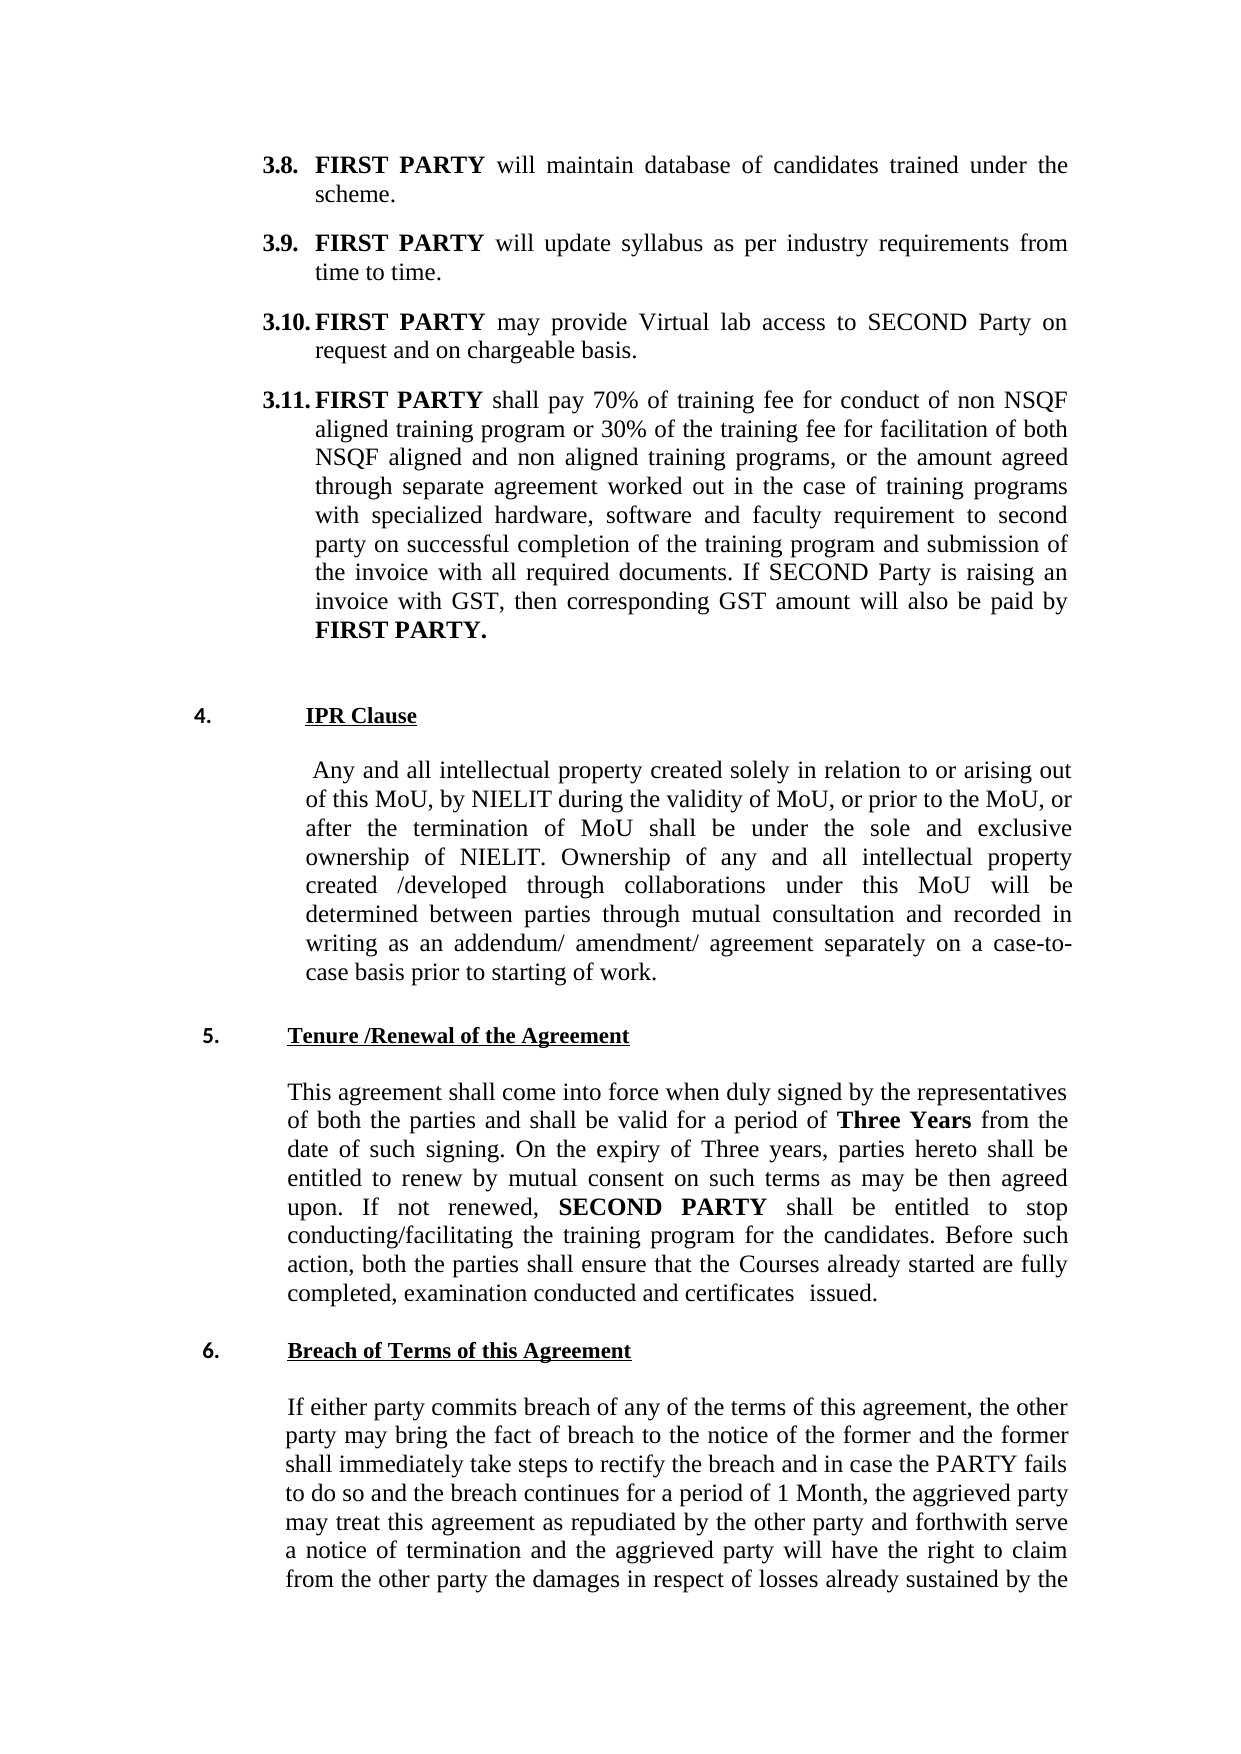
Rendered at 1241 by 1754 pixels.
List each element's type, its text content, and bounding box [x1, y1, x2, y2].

text This agreement shall come into force when duly signed by the representatives of both the parties and shall be valid for a period of Three Years from the date of such signing. On the expiry of Three years, parties hereto shall be entitled to renew by mutual consent on such terms as may be then agreed upon. If not renewed, SECOND PARTY shall be entitled to stop conducting/facilitating the training program for the candidates. Before such action, both the parties shall ensure that the Courses already started are fully completed, examination conducted and certificates issued. [287, 1077, 1068, 1307]
list Tenure /Renewal of the Agreement [202, 1022, 1069, 1049]
list Any and all intellectual property created solely in relation to or arising out of this MoU, by NIELIT during the validity of MoU, or prior to the MoU, or after the termination of MoU shall be under the sole and exclusive ownership of NIELIT. Ownership of any and all intellectual property created /developed through collaborations under this MoU will be determined between parties through mutual consultation and recorded in writing as an addendum/ amendment/ agreement separately on a case-to-case basis prior to starting of work. [305, 755, 1073, 985]
list FIRST PARTY shall pay 70% of training fee for conduct of non NSQF aligned training program or 30% of the training fee for facilitation of both NSQF aligned and non aligned training programs, or the amount agreed through separate agreement worked out in the case of training programs with specialized hardware, software and faculty requirement to second party on successful completion of the training program and submission of the invoice with all required documents. If SECOND Party is raising an invoice with GST, then corresponding GST amount will also be paid by FIRST PARTY. [262, 385, 1068, 644]
list Breach of Terms of this Agreement [202, 1336, 1069, 1364]
list FIRST PARTY may provide Virtual lab access to SECOND Party on request and on chargeable basis. [262, 307, 1068, 364]
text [285, 1392, 1068, 1593]
list FIRST PARTY will update syllabus as per industry requirements from time to time. [262, 228, 1068, 286]
list IPR Clause [194, 701, 1073, 729]
list FIRST PARTY will maintain database of candidates trained under the scheme. [262, 150, 1068, 207]
